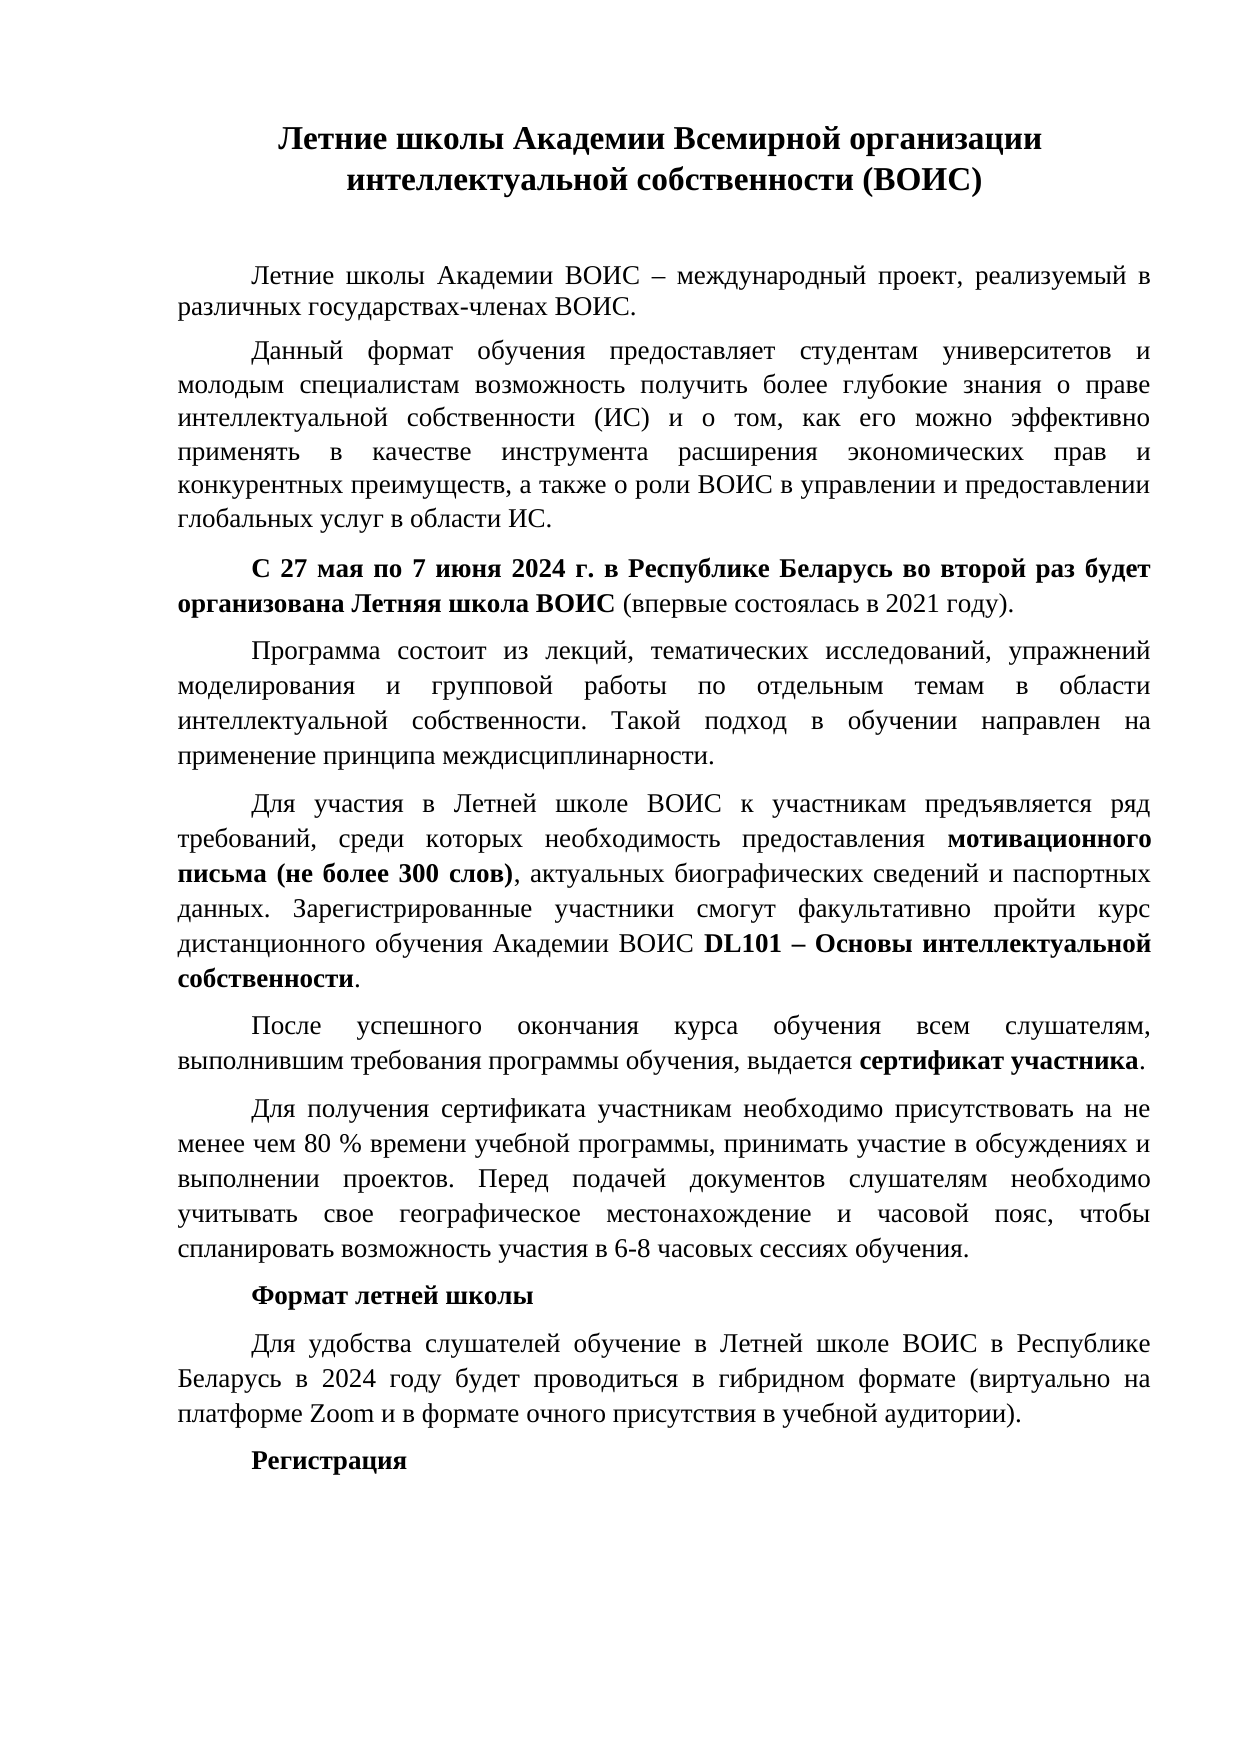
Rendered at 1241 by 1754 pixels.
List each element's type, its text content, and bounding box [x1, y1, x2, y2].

text Для получения сертификата участникам необходимо присутствовать на не менее чем 80 % времени учебной программы, принимать участие в обсуждениях и выполнении проектов. Перед подачей документов слушателям необходимо учитывать свое географическое местонахождение и часовой пояс, чтобы спланировать возможность участия в 6-8 часовых сессиях обучения. [177, 1088, 1152, 1263]
text Регистрация [177, 1440, 1152, 1475]
text После успешного окончания курса обучения всем слушателям, выполнившим требования программы обучения, выдается сертификат участника. [177, 1005, 1152, 1075]
text Программа состоит из лекций, тематических исследований, упражнений моделирования и групповой работы по отдельным темам в области интеллектуальной собственности. Такой подход в обучении направлен на применение принципа междисциплинарности. [177, 630, 1152, 770]
text Данный формат обучения предоставляет студентам университетов и молодым специалистам возможность получить более глубокие знания о праве интеллектуальной собственности (ИС) и о том, как его можно эффективно применять в качестве инструмента расширения экономических прав и конкурентных преимуществ, а также о роли ВОИС в управлении и предоставлении глобальных услуг в области ИС. [177, 334, 1152, 533]
text Формат летней школы [177, 1275, 1152, 1310]
text С 27 мая по 7 июня 2024 г. в Республике Беларусь во второй раз будет организована Летняя школа ВОИС (впервые состоялась в 2021 году). [177, 548, 1152, 618]
text Летние школы Академии Всемирной организации интеллектуальной собственности (ВОИС) [177, 118, 1152, 198]
text Летние школы Академии ВОИС – международный проект, реализуемый в различных государствах-членах ВОИС. [177, 259, 1152, 322]
text Для участия в Летней школе ВОИС к участникам предъявляется ряд требований, среди которых необходимость предоставления мотивационного письма (не более 300 слов), актуальных биографических сведений и паспортных данных. Зарегистрированные участники смогут факультативно пройти курс дистанционного обучения Академии ВОИС DL101 – Основы интеллектуальной собственности. [177, 783, 1152, 993]
text Для удобства слушателей обучение в Летней школе ВОИС в Республике Беларусь в 2024 году будет проводиться в гибридном формате (виртуально на платформе Zoom и в формате очного присутствия в учебной аудитории). [177, 1323, 1152, 1428]
